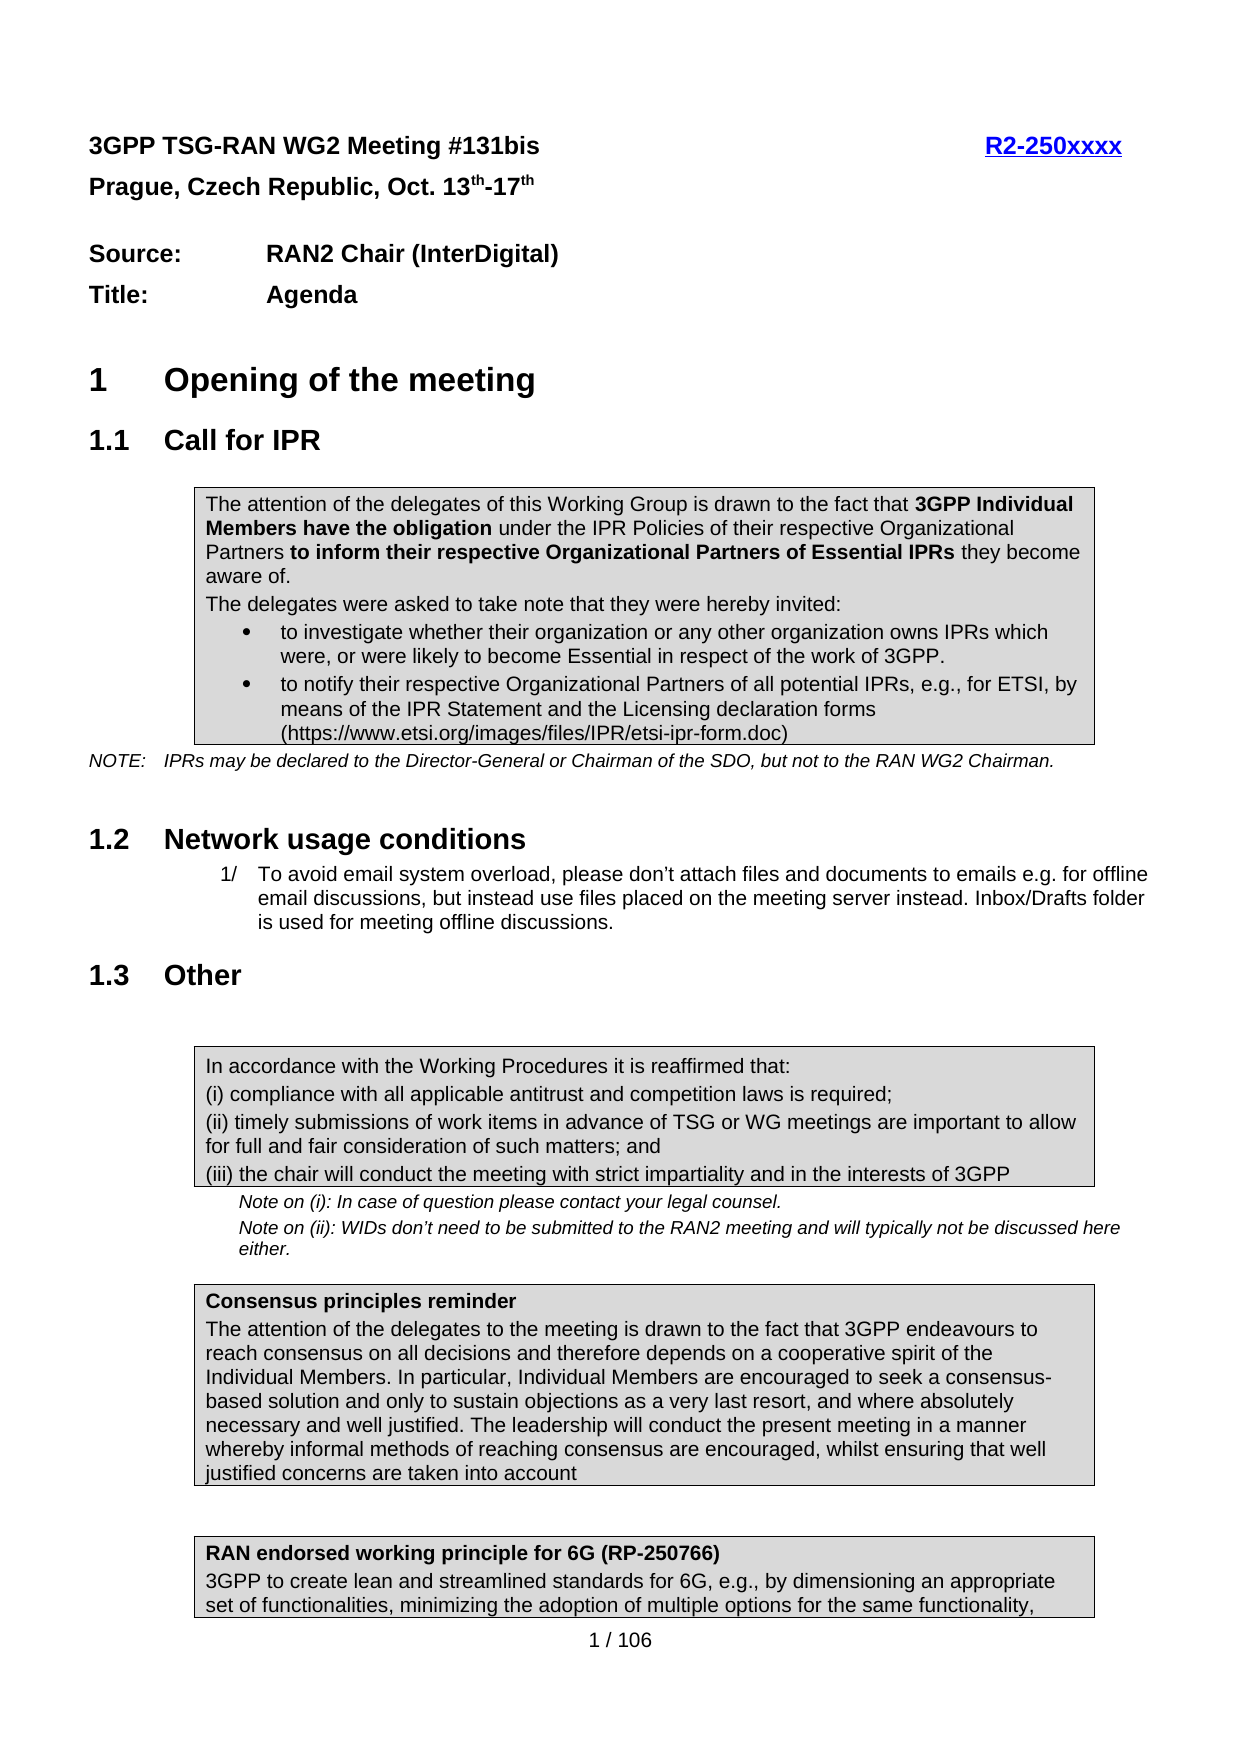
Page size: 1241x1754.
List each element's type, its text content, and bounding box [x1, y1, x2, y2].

text Title: Agenda [89, 280, 1152, 309]
text 3GPP TSG-RAN WG2 Meeting #131bis R2-250xxxx [89, 131, 1152, 159]
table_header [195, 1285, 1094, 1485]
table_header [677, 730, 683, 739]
subtitle 1.3 Other [89, 958, 1152, 992]
text Source: RAN2 Chair (InterDigital) [89, 239, 1152, 268]
text Prague, Czech Republic, Oct. 13th-17th [89, 172, 1152, 201]
subtitle 1 Opening of the meeting [89, 359, 1152, 398]
subtitle 1.1 Call for IPR [89, 423, 1152, 457]
text Note on (ii): WIDs don’t need to be submitted to the RAN2 meeting and will typically not be discussed here either. [239, 1217, 1152, 1260]
text Note on (i): In case of question please contact your legal counsel. [239, 1191, 1152, 1212]
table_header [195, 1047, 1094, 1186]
text 1/ To avoid email system overload, please don’t attach files and documents to emails e.g. for offline email discussions, but instead use files placed on the meeting server instead. Inbox/Drafts folder is used for meeting offline discussions. [220, 862, 1152, 933]
text NOTE: IPRs may be declared to the Director-General or Chairman of the SDO, but not to the RAN WG2 Chairman. [89, 749, 1152, 771]
subtitle 1.2 Network usage conditions [89, 822, 1152, 855]
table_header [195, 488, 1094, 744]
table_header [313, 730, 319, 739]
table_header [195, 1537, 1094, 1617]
